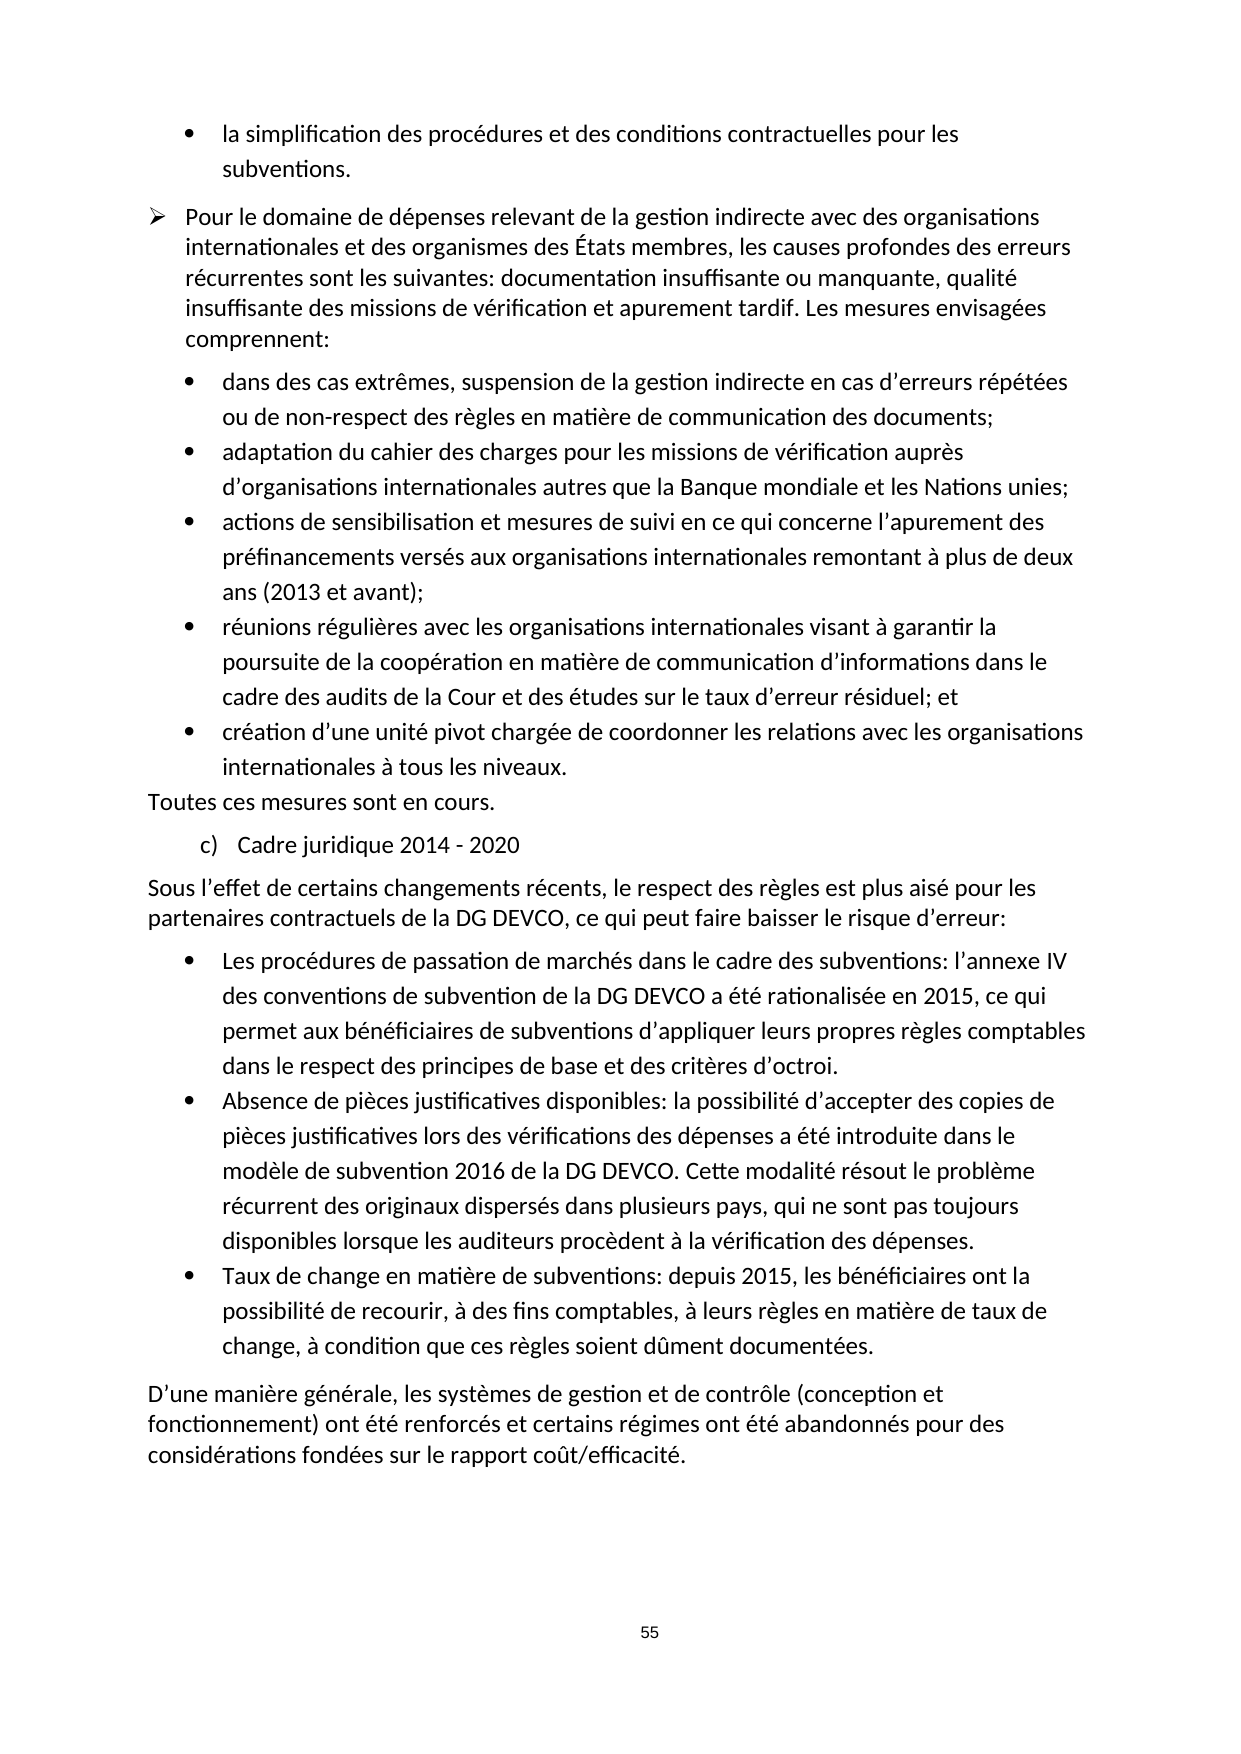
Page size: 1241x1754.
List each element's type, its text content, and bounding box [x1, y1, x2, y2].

list la simplification des procédures et des conditions contractuelles pour les subventions. [185, 118, 1092, 184]
list réunions régulières avec les organisations internationales visant à garantir la poursuite de la coopération en matière de communication d’informations dans le cadre des audits de la Cour et des études sur le taux d’erreur résiduel; et [185, 611, 1092, 711]
list création d’une unité pivot chargée de coordonner les relations avec les organisations internationales à tous les niveaux. [185, 716, 1092, 781]
list Taux de change en matière de subventions: depuis 2015, les bénéficiaires ont la possibilité de recourir, à des fins comptables, à leurs règles en matière de taux de change, à condition que ces règles soient dûment documentées. [185, 1260, 1092, 1361]
list actions de sensibilisation et mesures de suivi en ce qui concerne l’apurement des préfinancements versés aux organisations internationales remontant à plus de deux ans (2013 et avant); [185, 506, 1092, 606]
list Absence de pièces justificatives disponibles: la possibilité d’accepter des copies de pièces justificatives lors des vérifications des dépenses a été introduite dans le modèle de subvention 2016 de la DG DEVCO. Cette modalité résout le problème récurrent des originaux dispersés dans plusieurs pays, qui ne sont pas toujours disponibles lorsque les auditeurs procèdent à la vérification des dépenses. [185, 1085, 1092, 1256]
text Sous l’effet de certains changements récents, le respect des règles est plus aisé pour les partenaires contractuels de la DG DEVCO, ce qui peut faire baisser le risque d’erreur: [148, 872, 1092, 933]
subtitle Cadre juridique 2014 - 2020 [200, 829, 1092, 859]
list Pour le domaine de dépenses relevant de la gestion indirecte avec des organisations internationales et des organismes des États membres, les causes profondes des erreurs récurrentes sont les suivantes: documentation insuffisante ou manquante, qualité insuffisante des missions de vérification et apurement tardif. Les mesures envisagées comprennent: [148, 201, 1092, 353]
text Toutes ces mesures sont en cours. [148, 786, 1092, 816]
list Les procédures de passation de marchés dans le cadre des subventions: l’annexe IV des conventions de subvention de la DG DEVCO a été rationalisée en 2015, ce qui permet aux bénéficiaires de subventions d’appliquer leurs propres règles comptables dans le respect des principes de base et des critères d’octroi. [185, 945, 1092, 1081]
list adaptation du cahier des charges pour les missions de vérification auprès d’organisations internationales autres que la Banque mondiale et les Nations unies; [185, 436, 1092, 501]
text D’une manière générale, les systèmes de gestion et de contrôle (conception et fonctionnement) ont été renforcés et certains régimes ont été abandonnés pour des considérations fondées sur le rapport coût/efficacité. [148, 1378, 1092, 1469]
list dans des cas extrêmes, suspension de la gestion indirecte en cas d’erreurs répétées ou de non-respect des règles en matière de communication des documents; [185, 366, 1092, 431]
